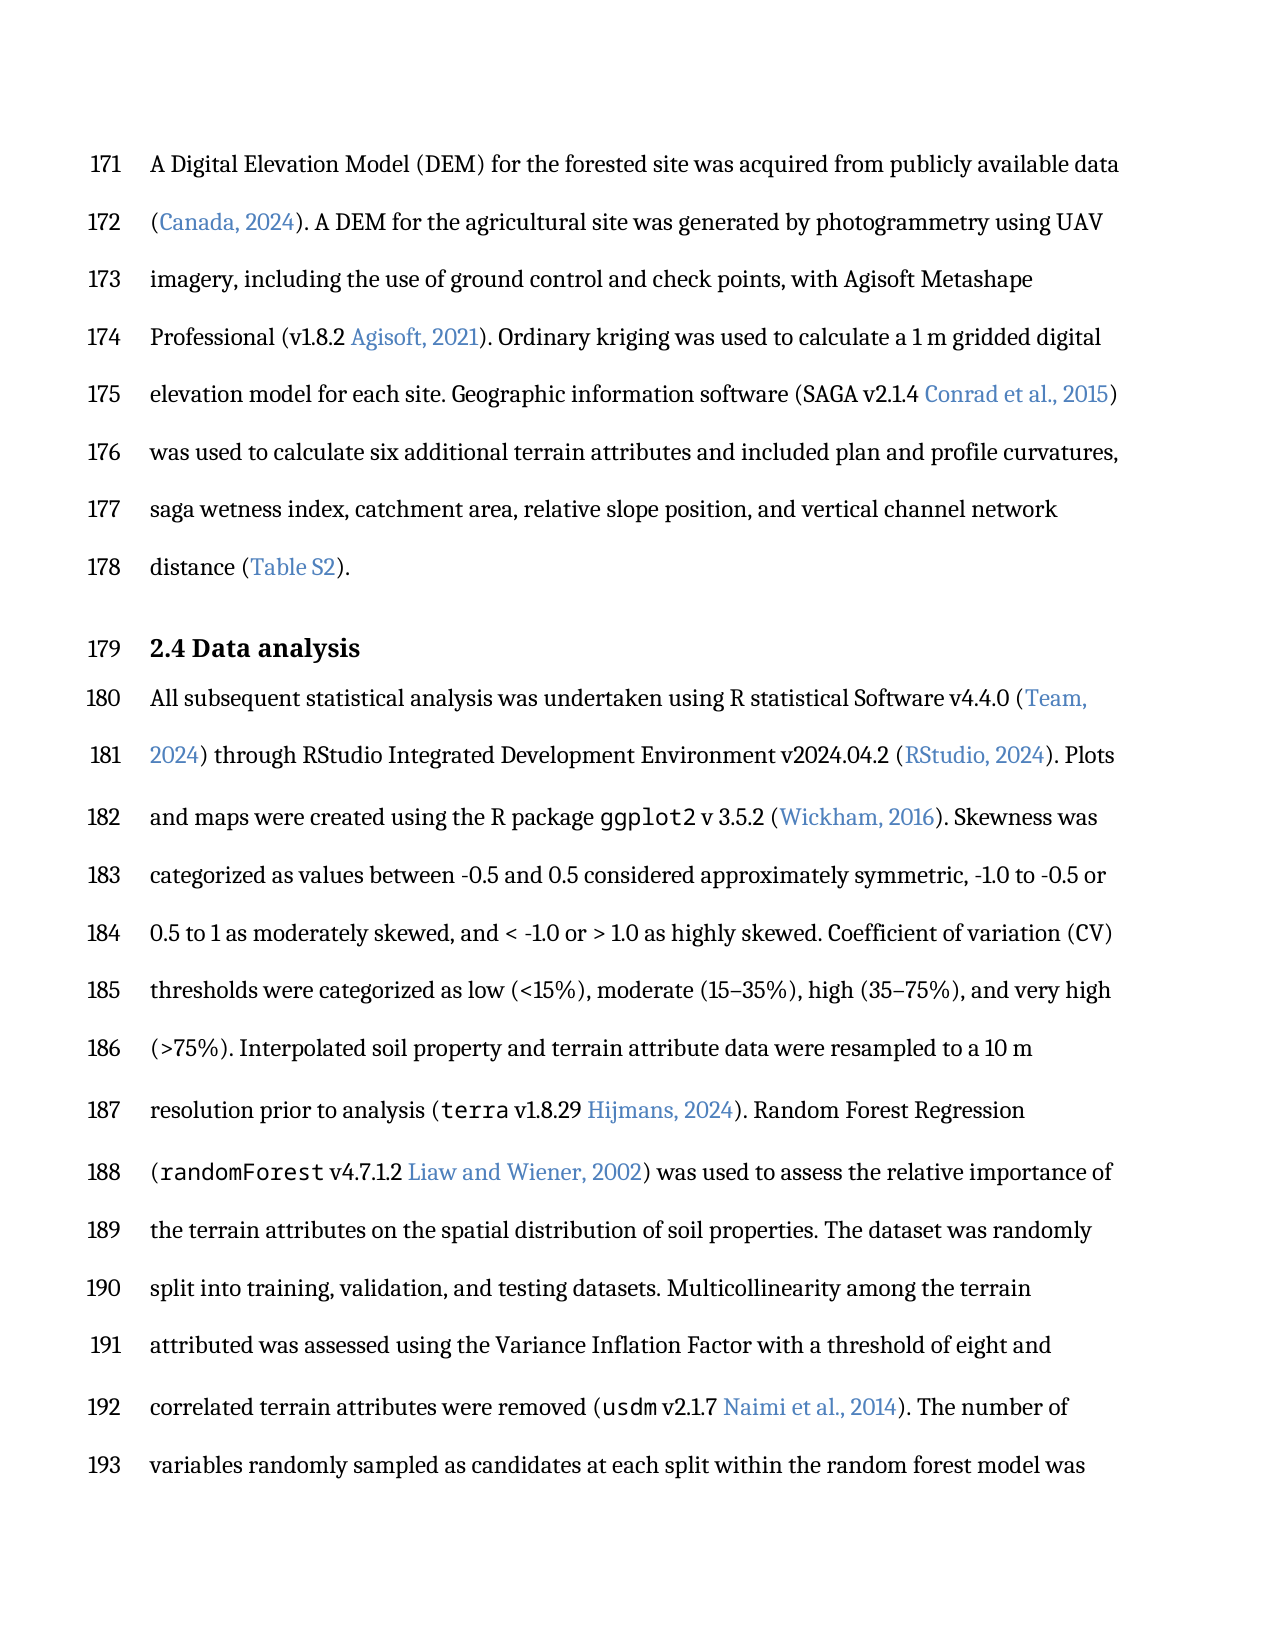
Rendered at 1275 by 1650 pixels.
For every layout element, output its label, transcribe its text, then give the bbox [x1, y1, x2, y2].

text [150, 684, 1125, 1480]
subtitle 2.4 Data analysis [150, 631, 1125, 665]
text A Digital Elevation Model (DEM) for the forested site was acquired from publicly available data (Canada, 2024). A DEM for the agricultural site was generated by photogrammetry using UAV imagery, including the use of ground control and check points, with Agisoft Metashape Professional (v1.8.2 Agisoft, 2021). Ordinary kriging was used to calculate a 1 m gridded digital elevation model for each site. Geographic information software (SAGA v2.1.4 Conrad et al., 2015) was used to calculate six additional terrain attributes and included plan and profile curvatures, saga wetness index, catchment area, relative slope position, and vertical channel network distance (Table S2). [150, 150, 1125, 581]
